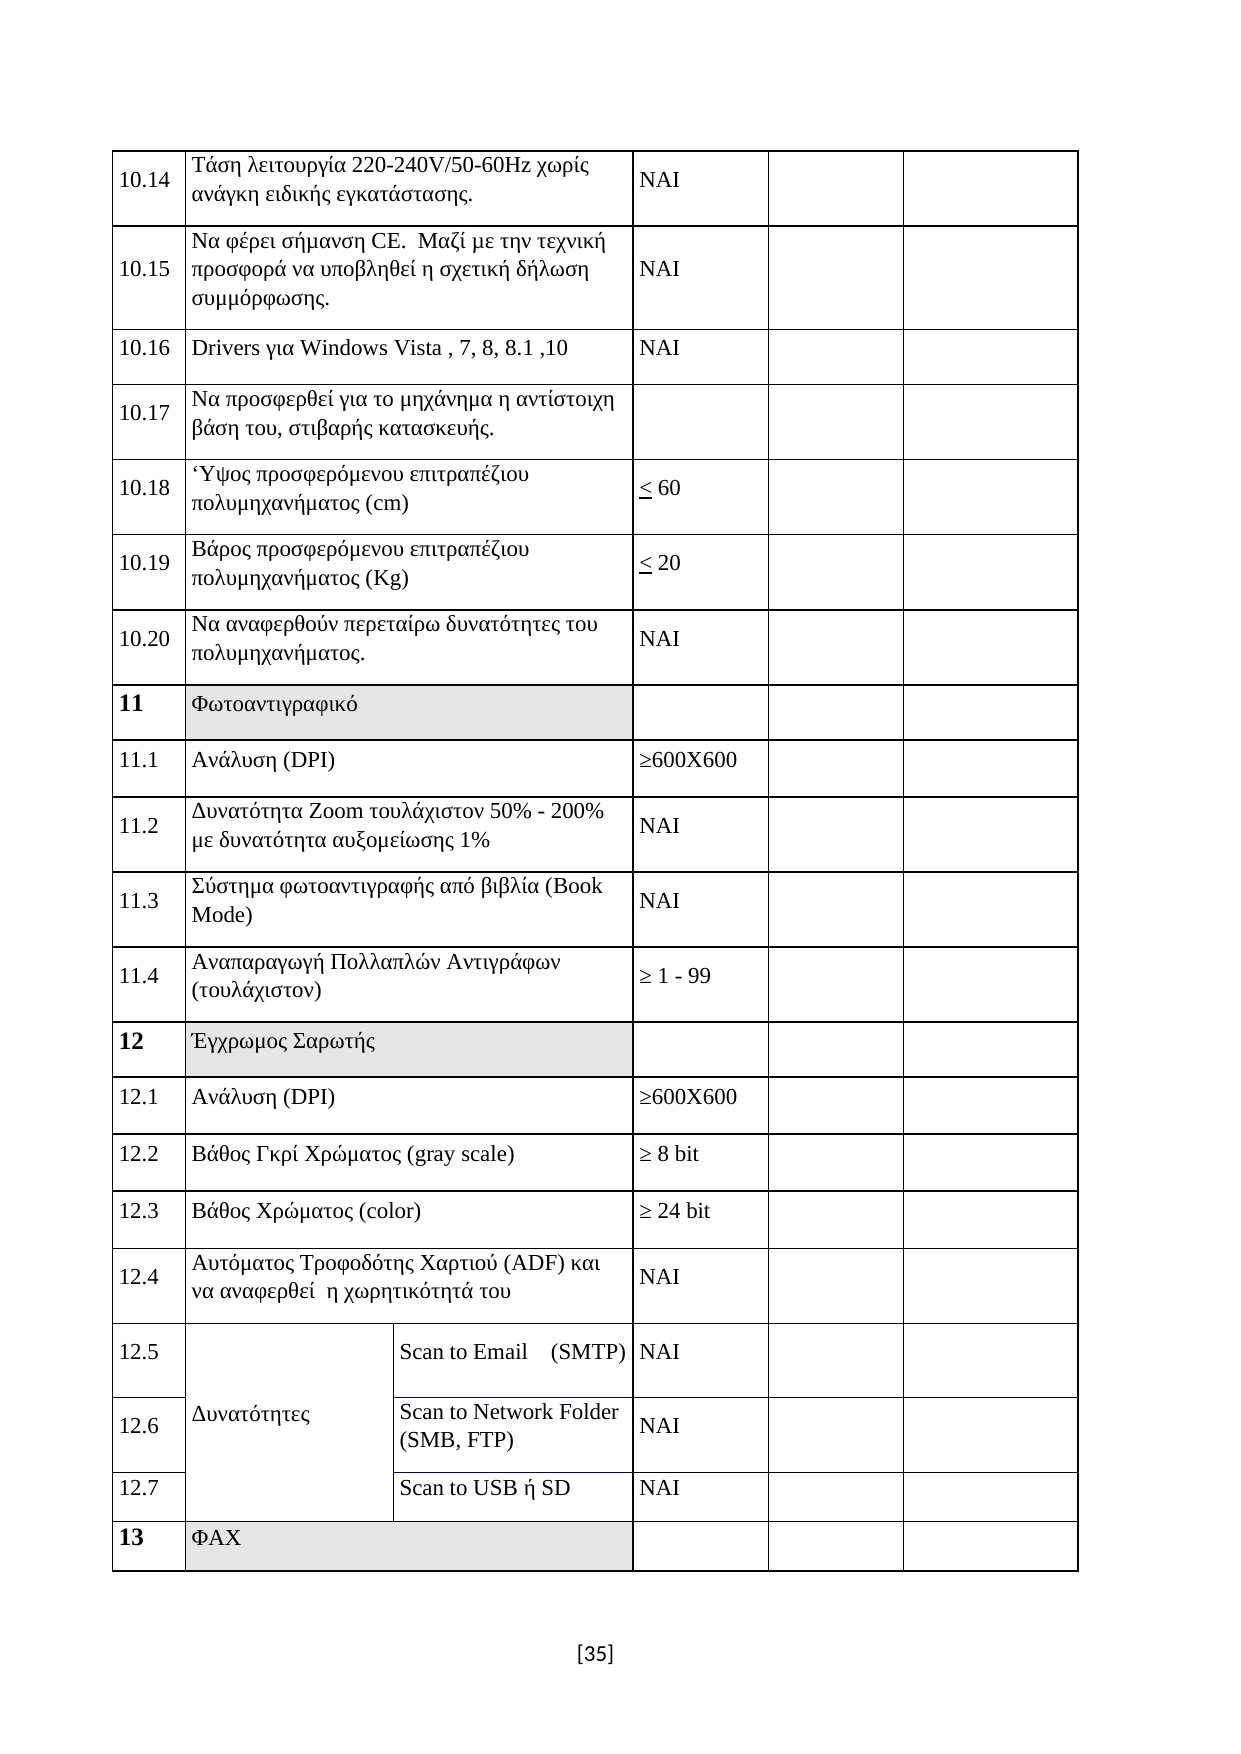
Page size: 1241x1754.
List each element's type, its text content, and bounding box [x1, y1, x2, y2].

table_cell [769, 1249, 903, 1322]
table_cell [904, 1078, 1077, 1133]
table_cell [904, 330, 1077, 383]
table_cell [769, 1473, 903, 1521]
table_cell [769, 741, 903, 796]
table_cell ΝΑΙ [634, 798, 768, 871]
table_cell [904, 611, 1077, 684]
table_cell Βάρος προσφερόμενου επιτραπέζιου πολυμηχανήματος (Kg) [186, 535, 632, 609]
table_cell Scan to USB ή SD [394, 1473, 632, 1521]
table_cell ≥600Χ600 [634, 1078, 768, 1133]
table_cell Βάθος Γκρί Χρώματος (gray scale) [186, 1135, 632, 1190]
table_cell Έγχρωμος Σαρωτής [186, 1023, 632, 1076]
table_cell ΝΑΙ [634, 1473, 768, 1521]
table_cell [904, 227, 1077, 329]
table_cell Τάση λειτουργία 220-240V/50-60Ηz χωρίς ανάγκη ειδικής εγκατάστασης. [186, 152, 632, 225]
table_cell [904, 152, 1077, 225]
table_cell ΝΑΙ [634, 1324, 768, 1396]
table_cell [769, 686, 903, 739]
table_cell ΦΑΧ [186, 1522, 632, 1570]
table_cell Δυνατότητες [186, 1324, 393, 1521]
table_cell [113, 330, 185, 383]
table_cell [769, 873, 903, 946]
table_cell ΝΑΙ [634, 1249, 768, 1322]
table_cell [904, 1398, 1077, 1472]
table_cell [769, 1192, 903, 1247]
table_cell ΝΑΙ [634, 873, 768, 946]
table_cell [769, 152, 903, 225]
table_cell [904, 1023, 1077, 1076]
table_cell [113, 385, 185, 459]
table_cell [113, 1249, 185, 1322]
table_cell ≥600Χ600 [634, 741, 768, 796]
table_cell [113, 1522, 185, 1570]
table_cell [769, 330, 903, 383]
table_cell [769, 1522, 903, 1570]
table_cell ΝΑΙ [634, 152, 768, 225]
table_cell [769, 227, 903, 329]
table_cell < 60 [634, 460, 768, 534]
table_cell [904, 385, 1077, 459]
table_cell [113, 1078, 185, 1133]
table_cell [769, 1398, 903, 1472]
table_cell Να φέρει σήµανση CE. Μαζί µε την τεχνική προσφορά να υποβληθεί η σχετική δήλωση συμμόρφωσης. [186, 227, 632, 329]
table_cell [769, 460, 903, 534]
table_cell [904, 798, 1077, 871]
table_cell [113, 1473, 185, 1521]
table_cell [904, 1249, 1077, 1322]
table_cell [634, 1023, 768, 1076]
table_cell [904, 873, 1077, 946]
table_cell ≥ 8 bit [634, 1135, 768, 1190]
table_cell [769, 1135, 903, 1190]
table_cell [113, 1324, 185, 1396]
table_cell [904, 1192, 1077, 1247]
table_cell Ανάλυση (DPI) [186, 1078, 632, 1133]
table_cell [904, 948, 1077, 1021]
table_cell Βάθος Χρώματος (color) [186, 1192, 632, 1247]
table_cell [904, 741, 1077, 796]
table_cell [113, 741, 185, 796]
table_cell [769, 611, 903, 684]
table_cell [634, 686, 768, 739]
table_cell [769, 948, 903, 1021]
table_cell [904, 1135, 1077, 1190]
table_cell Ανάλυση (DPI) [186, 741, 632, 796]
table_cell [113, 535, 185, 609]
table_cell Φωτοαντιγραφικό [186, 686, 632, 739]
table_cell [113, 873, 185, 946]
table_cell [904, 1473, 1077, 1521]
table_cell Scan to Email (SMTP) [394, 1324, 632, 1396]
table_cell [904, 1324, 1077, 1396]
table_cell [904, 460, 1077, 534]
table_cell [113, 1135, 185, 1190]
table_cell [113, 227, 185, 329]
table_cell Scan to Network Folder (SMB, FTP) [394, 1398, 632, 1472]
table_cell Drivers για Windows Vista , 7, 8, 8.1 ,10 [186, 330, 632, 383]
table_cell ≥ 24 bit [634, 1192, 768, 1247]
table_cell [634, 385, 768, 459]
table_cell ΝΑΙ [634, 1398, 768, 1472]
table_cell ≥ 1 - 99 [634, 948, 768, 1021]
table_cell [113, 152, 185, 225]
table_cell < 20 [634, 535, 768, 609]
table_cell [769, 1078, 903, 1133]
table_cell [113, 1192, 185, 1247]
table_cell Αυτόματος Τροφοδότης Χαρτιού (ADF) και να αναφερθεί η χωρητικότητά του [186, 1249, 632, 1322]
table_cell [113, 686, 185, 739]
table_cell [113, 1023, 185, 1076]
table_cell [904, 535, 1077, 609]
table_cell [769, 1324, 903, 1396]
table_cell Σύστημα φωτοαντιγραφής από βιβλία (Book Mode) [186, 873, 632, 946]
table_cell Να προσφερθεί για το μηχάνημα η αντίστοιχη βάση του, στιβαρής κατασκευής. [186, 385, 632, 459]
table_cell Αναπαραγωγή Πολλαπλών Αντιγράφων (τουλάχιστον) [186, 948, 632, 1021]
table_cell [113, 460, 185, 534]
table_cell Να αναφερθούν περεταίρω δυνατότητες του πολυμηχανήματος. [186, 611, 632, 684]
table_cell ΝΑΙ [634, 611, 768, 684]
table_cell ‘Υψος προσφερόμενου επιτραπέζιου πολυμηχανήματος (cm) [186, 460, 632, 534]
table_cell [769, 385, 903, 459]
table_cell ΝΑΙ [634, 330, 768, 383]
table_cell [634, 1522, 768, 1570]
table_cell ΝΑΙ [634, 227, 768, 329]
table_cell [904, 686, 1077, 739]
table_cell [769, 1023, 903, 1076]
table_cell [769, 535, 903, 609]
table_cell [113, 1398, 185, 1472]
table_cell [113, 798, 185, 871]
table_cell [113, 611, 185, 684]
table_cell [769, 798, 903, 871]
table_cell Δυνατότητα Zoom τουλάχιστον 50% - 200% με δυνατότητα αυξομείωσης 1% [186, 798, 632, 871]
table_cell [113, 948, 185, 1021]
table_cell [904, 1522, 1077, 1570]
